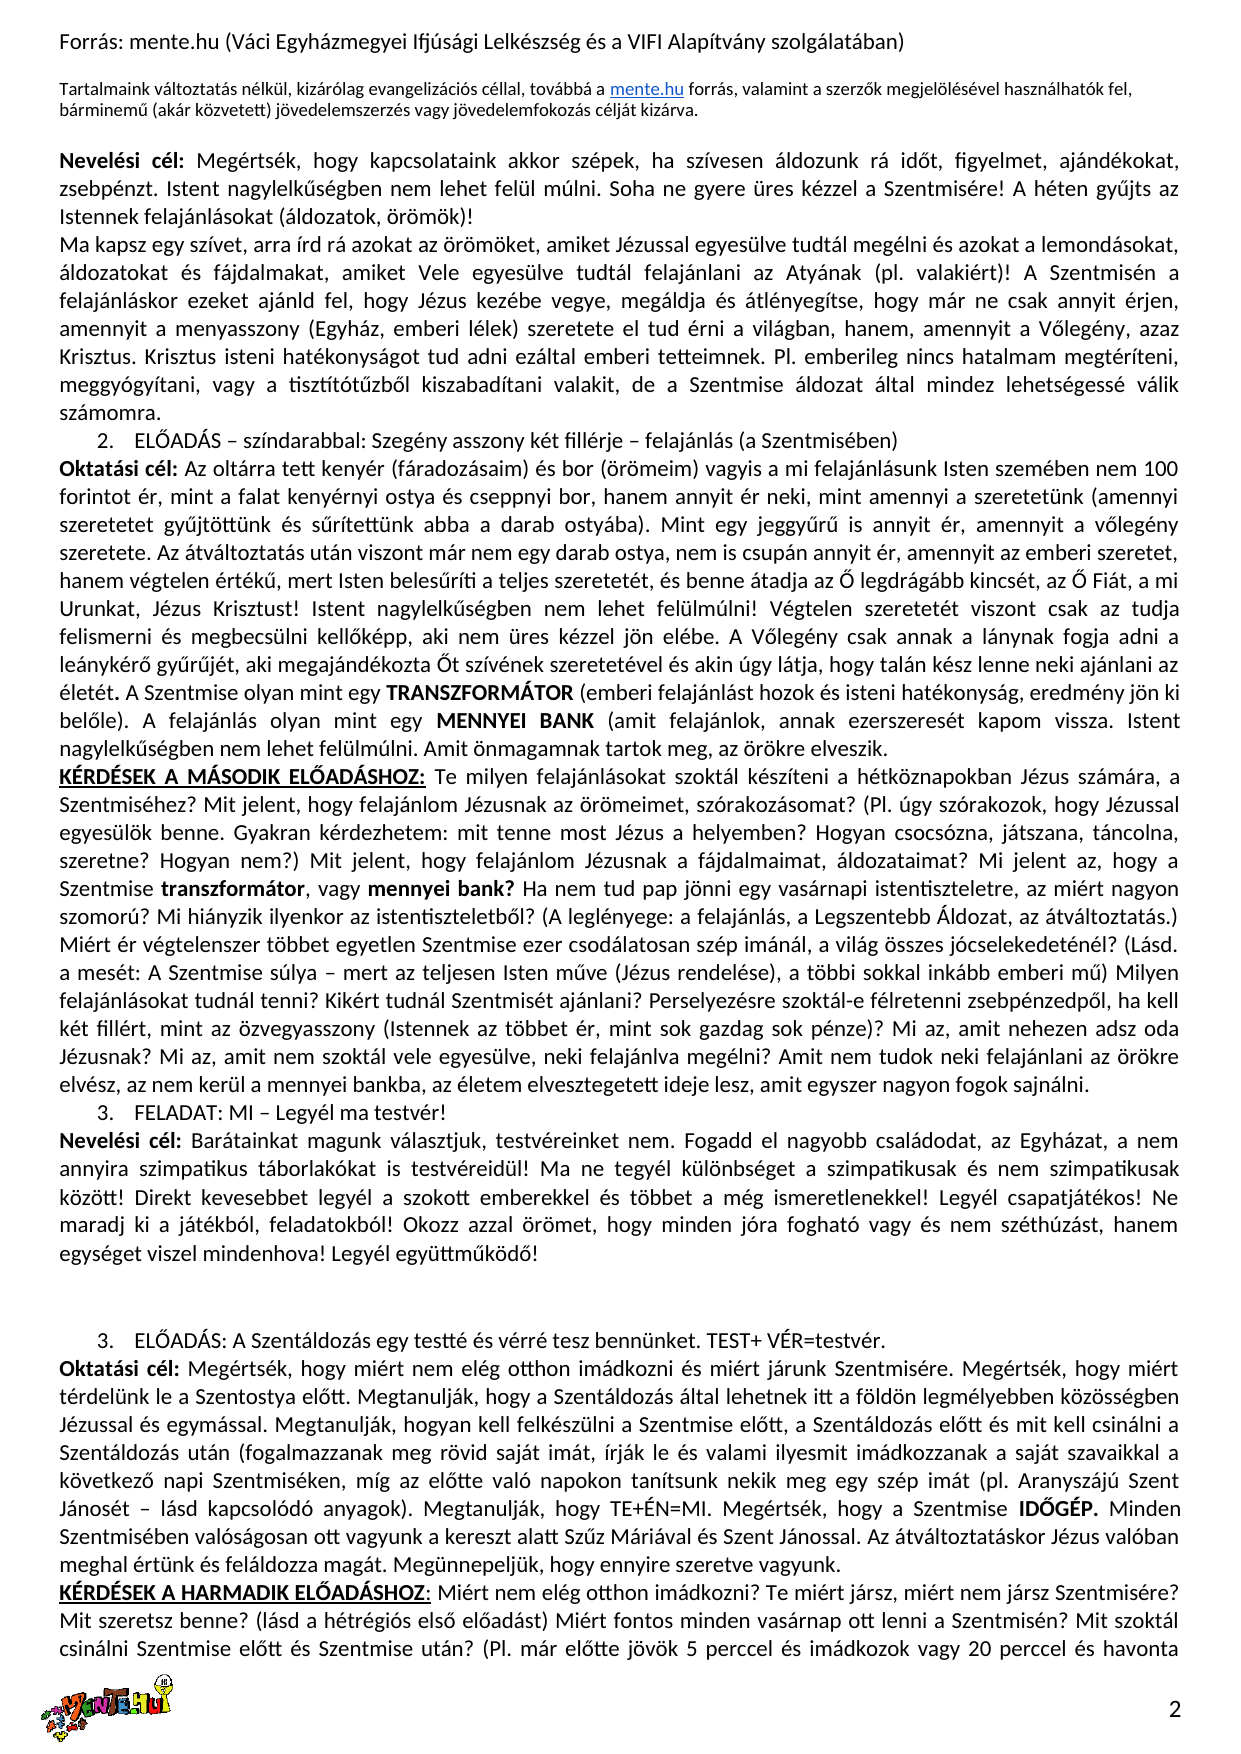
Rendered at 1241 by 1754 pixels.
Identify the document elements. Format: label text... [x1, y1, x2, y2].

text Oktatási cél: Megértsék, hogy miért nem elég otthon imádkozni és miért járunk Szentmisére. Megértsék, hogy miért térdelünk le a Szentostya előtt. Megtanulják, hogy a Szentáldozás által lehetnek itt a földön legmélyebben közösségben Jézussal és egymással. Megtanulják, hogyan kell felkészülni a Szentmise előtt, a Szentáldozás előtt és mit kell csinálni a Szentáldozás után (fogalmazzanak meg rövid saját imát, írják le és valami ilyesmit imádkozzanak a saját szavaikkal a következő napi Szentmiséken, míg az előtte való napokon tanítsunk nekik meg egy szép imát (pl. Aranyszájú Szent Jánosét – lásd kapcsolódó anyagok). Megtanulják, hogy TE+ÉN=MI. Megértsék, hogy a Szentmise IDŐGÉP. Minden Szentmisében valóságosan ott vagyunk a kereszt alatt Szűz Máriával és Szent Jánossal. Az átváltoztatáskor Jézus valóban meghal értünk és feláldozza magát. Megünnepeljük, hogy ennyire szeretve vagyunk. [59, 1354, 1181, 1578]
text Nevelési cél: Megértsék, hogy kapcsolataink akkor szépek, ha szívesen áldozunk rá időt, figyelmet, ajándékokat, zsebpénzt. Istent nagylelkűségben nem lehet felül múlni. Soha ne gyere üres kézzel a Szentmisére! A héten gyűjts az Istennek felajánlásokat (áldozatok, örömök)! [59, 146, 1181, 230]
text KÉRDÉSEK A MÁSODIK ELŐADÁSHOZ: Te milyen felajánlásokat szoktál készíteni a hétköznapokban Jézus számára, a Szentmiséhez? Mit jelent, hogy felajánlom Jézusnak az örömeimet, szórakozásomat? (Pl. úgy szórakozok, hogy Jézussal egyesülök benne. Gyakran kérdezhetem: mit tenne most Jézus a helyemben? Hogyan csocsózna, játszana, táncolna, szeretne? Hogyan nem?) Mit jelent, hogy felajánlom Jézusnak a fájdalmaimat, áldozataimat? Mi jelent az, hogy a Szentmise transzformátor, vagy mennyei bank? Ha nem tud pap jönni egy vasárnapi istentiszteletre, az miért nagyon szomorú? Mi hiányzik ilyenkor az istentiszteletből? (A leglényege: a felajánlás, a Legszentebb Áldozat, az átváltoztatás.) Miért ér végtelenszer többet egyetlen Szentmise ezer csodálatosan szép imánál, a világ összes jócselekedeténél? (Lásd. a mesét: A Szentmise súlya – mert az teljesen Isten műve (Jézus rendelése), a többi sokkal inkább emberi mű) Milyen felajánlásokat tudnál tenni? Kikért tudnál Szentmisét ajánlani? Perselyezésre szoktál-e félretenni zsebpénzedpől, ha kell két fillért, mint az özvegyasszony (Istennek az többet ér, mint sok gazdag sok pénze)? Mi az, amit nehezen adsz oda Jézusnak? Mi az, amit nem szoktál vele egyesülve, neki felajánlva megélni? Amit nem tudok neki felajánlani az örökre elvész, az nem kerül a mennyei bankba, az életem elvesztegetett ideje lesz, amit egyszer nagyon fogok sajnálni. [59, 762, 1181, 1098]
text Nevelési cél: Barátainkat magunk választjuk, testvéreinket nem. Fogadd el nagyobb családodat, az Egyházat, a nem annyira szimpatikus táborlakókat is testvéreidül! Ma ne tegyél különbséget a szimpatikusak és nem szimpatikusak között! Direkt kevesebbet legyél a szokott emberekkel és többet a még ismeretlenekkel! Legyél csapatjátékos! Ne maradj ki a játékból, feladatokból! Okozz azzal örömet, hogy minden jóra fogható vagy és nem széthúzást, hanem egységet viszel mindenhova! Legyél együttműködő! [59, 1127, 1181, 1267]
list ELŐADÁS: A Szentáldozás egy testté és vérré tesz bennünket. TEST+ VÉR=testvér. [97, 1326, 1181, 1354]
picture [39, 1665, 178, 1744]
list FELADAT: MI – Legyél ma testvér! [97, 1098, 1181, 1127]
text Ma kapsz egy szívet, arra írd rá azokat az örömöket, amiket Jézussal egyesülve tudtál megélni és azokat a lemondásokat, áldozatokat és fájdalmakat, amiket Vele egyesülve tudtál felajánlani az Atyának (pl. valakiért)! A Szentmisén a felajánláskor ezeket ajánld fel, hogy Jézus kezébe vegye, megáldja és átlényegítse, hogy már ne csak annyit érjen, amennyit a menyasszony (Egyház, emberi lélek) szeretete el tud érni a világban, hanem, amennyit a Vőlegény, azaz Krisztus. Krisztus isteni hatékonyságot tud adni ezáltal emberi tetteimnek. Pl. emberileg nincs hatalmam megtéríteni, meggyógyítani, vagy a tisztítótűzből kiszabadítani valakit, de a Szentmise áldozat által mindez lehetségessé válik számomra. [59, 230, 1181, 426]
list ELŐADÁS – színdarabbal: Szegény asszony két fillérje – felajánlás (a Szentmisében) [97, 426, 1181, 454]
text Oktatási cél: Az oltárra tett kenyér (fáradozásaim) és bor (örömeim) vagyis a mi felajánlásunk Isten szemében nem 100 forintot ér, mint a falat kenyérnyi ostya és cseppnyi bor, hanem annyit ér neki, mint amennyi a szeretetünk (amennyi szeretetet gyűjtöttünk és sűrítettünk abba a darab ostyába). Mint egy jeggyűrű is annyit ér, amennyit a vőlegény szeretete. Az átváltoztatás után viszont már nem egy darab ostya, nem is csupán annyit ér, amennyit az emberi szeretet, hanem végtelen értékű, mert Isten belesűríti a teljes szeretetét, és benne átadja az Ő legdrágább kincsét, az Ő Fiát, a mi Urunkat, Jézus Krisztust! Istent nagylelkűségben nem lehet felülmúlni! Végtelen szeretetét viszont csak az tudja felismerni és megbecsülni kellőképp, aki nem üres kézzel jön elébe. A Vőlegény csak annak a lánynak fogja adni a leánykérő gyűrűjét, aki megajándékozta Őt szívének szeretetével és akin úgy látja, hogy talán kész lenne neki ajánlani az életét. A Szentmise olyan mint egy TRANSZFORMÁTOR (emberi felajánlást hozok és isteni hatékonyság, eredmény jön ki belőle). A felajánlás olyan mint egy MENNYEI BANK (amit felajánlok, annak ezerszeresét kapom vissza. Istent nagylelkűségben nem lehet felülmúlni. Amit önmagamnak tartok meg, az örökre elveszik. [59, 454, 1181, 762]
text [59, 1578, 1181, 1662]
